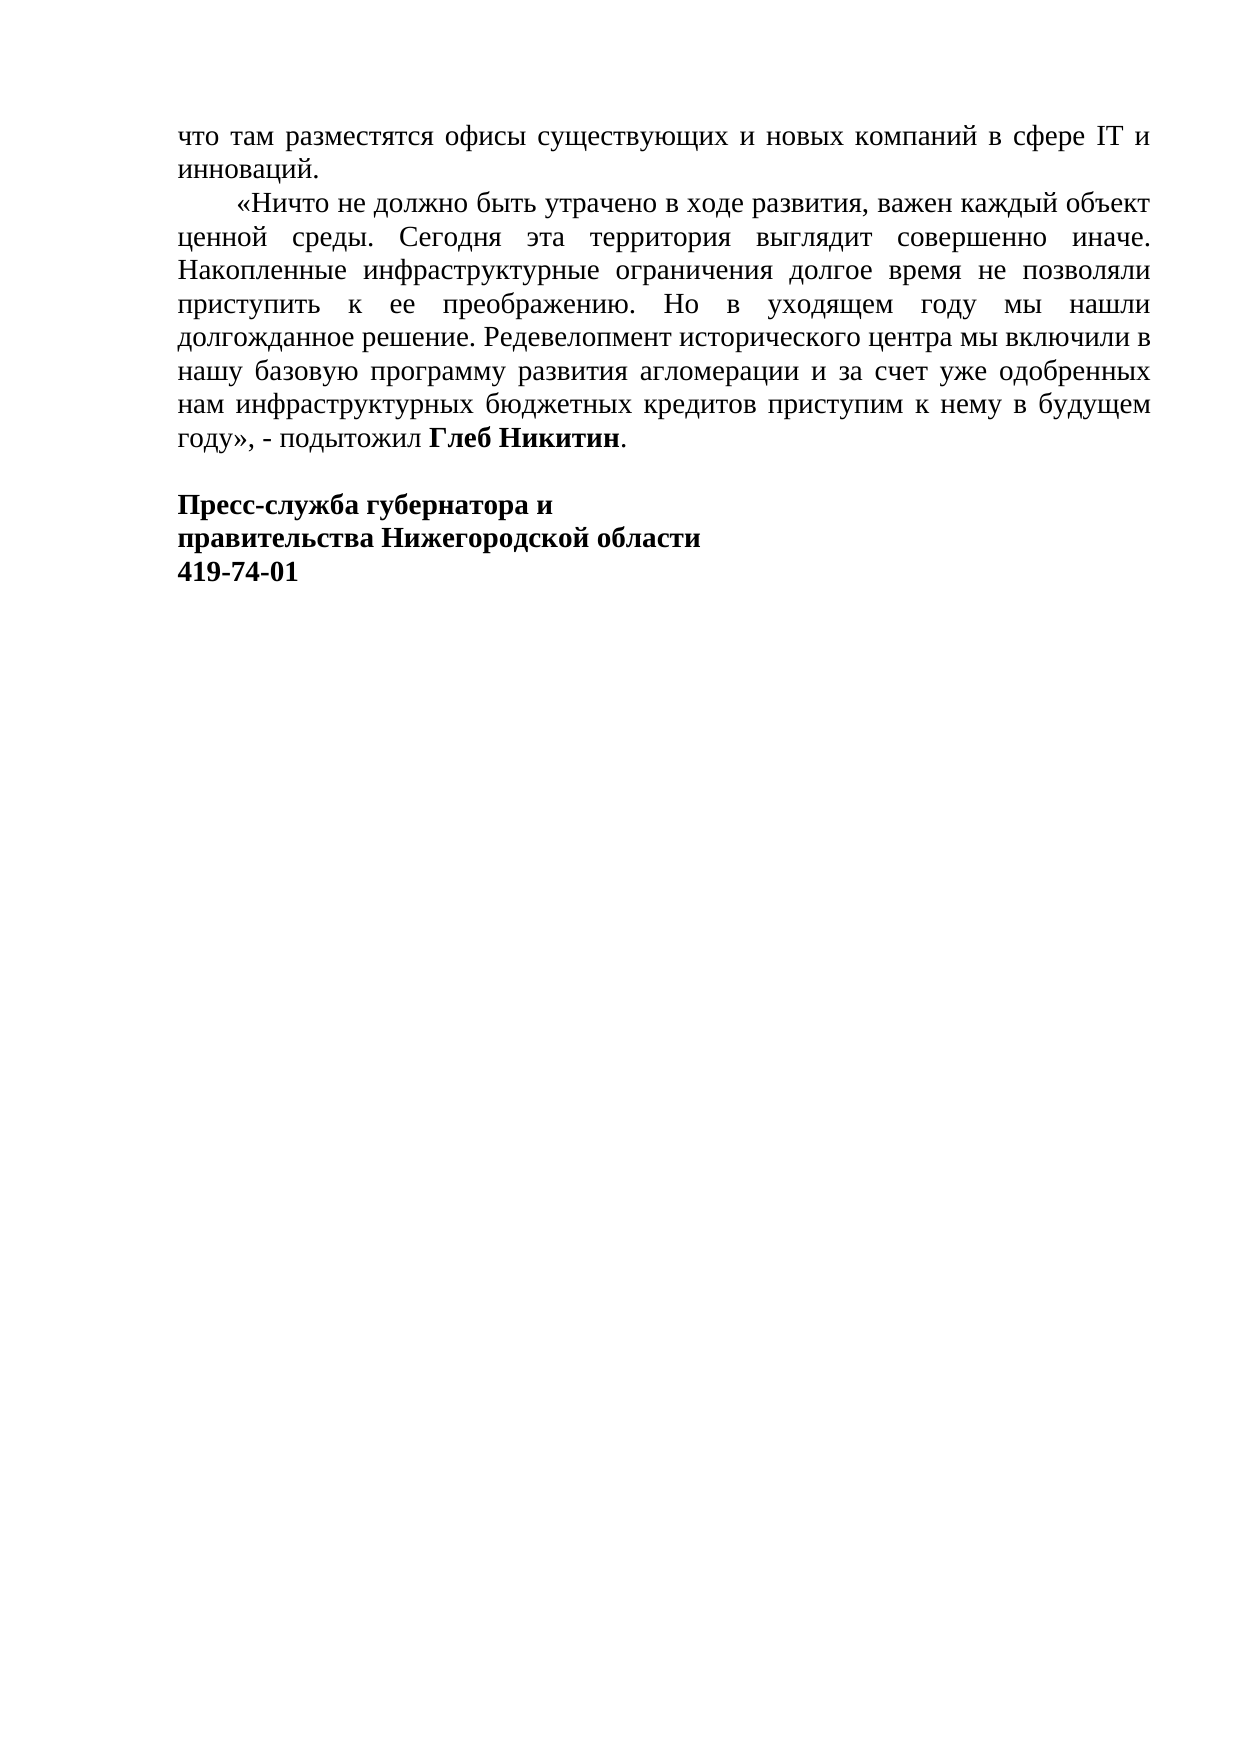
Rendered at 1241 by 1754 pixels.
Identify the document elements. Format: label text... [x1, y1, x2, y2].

text правительства Нижегородской области [177, 521, 1152, 554]
text «Ничто не должно быть утрачено в ходе развития, важен каждый объект ценной среды. Сегодня эта территория выглядит совершенно иначе. Накопленные инфраструктурные ограничения долгое время не позволяли приступить к ее преображению. Но в уходящем году мы нашли долгожданное решение. Редевелопмент исторического центра мы включили в нашу базовую программу развития агломерации и за счет уже одобренных нам инфраструктурных бюджетных кредитов приступим к нему в будущем году», - подытожил Глеб Никитин. [177, 185, 1152, 453]
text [177, 118, 1152, 185]
text Пресс-служба губернатора и [177, 487, 1152, 521]
text 419-74-01 [177, 554, 1152, 588]
